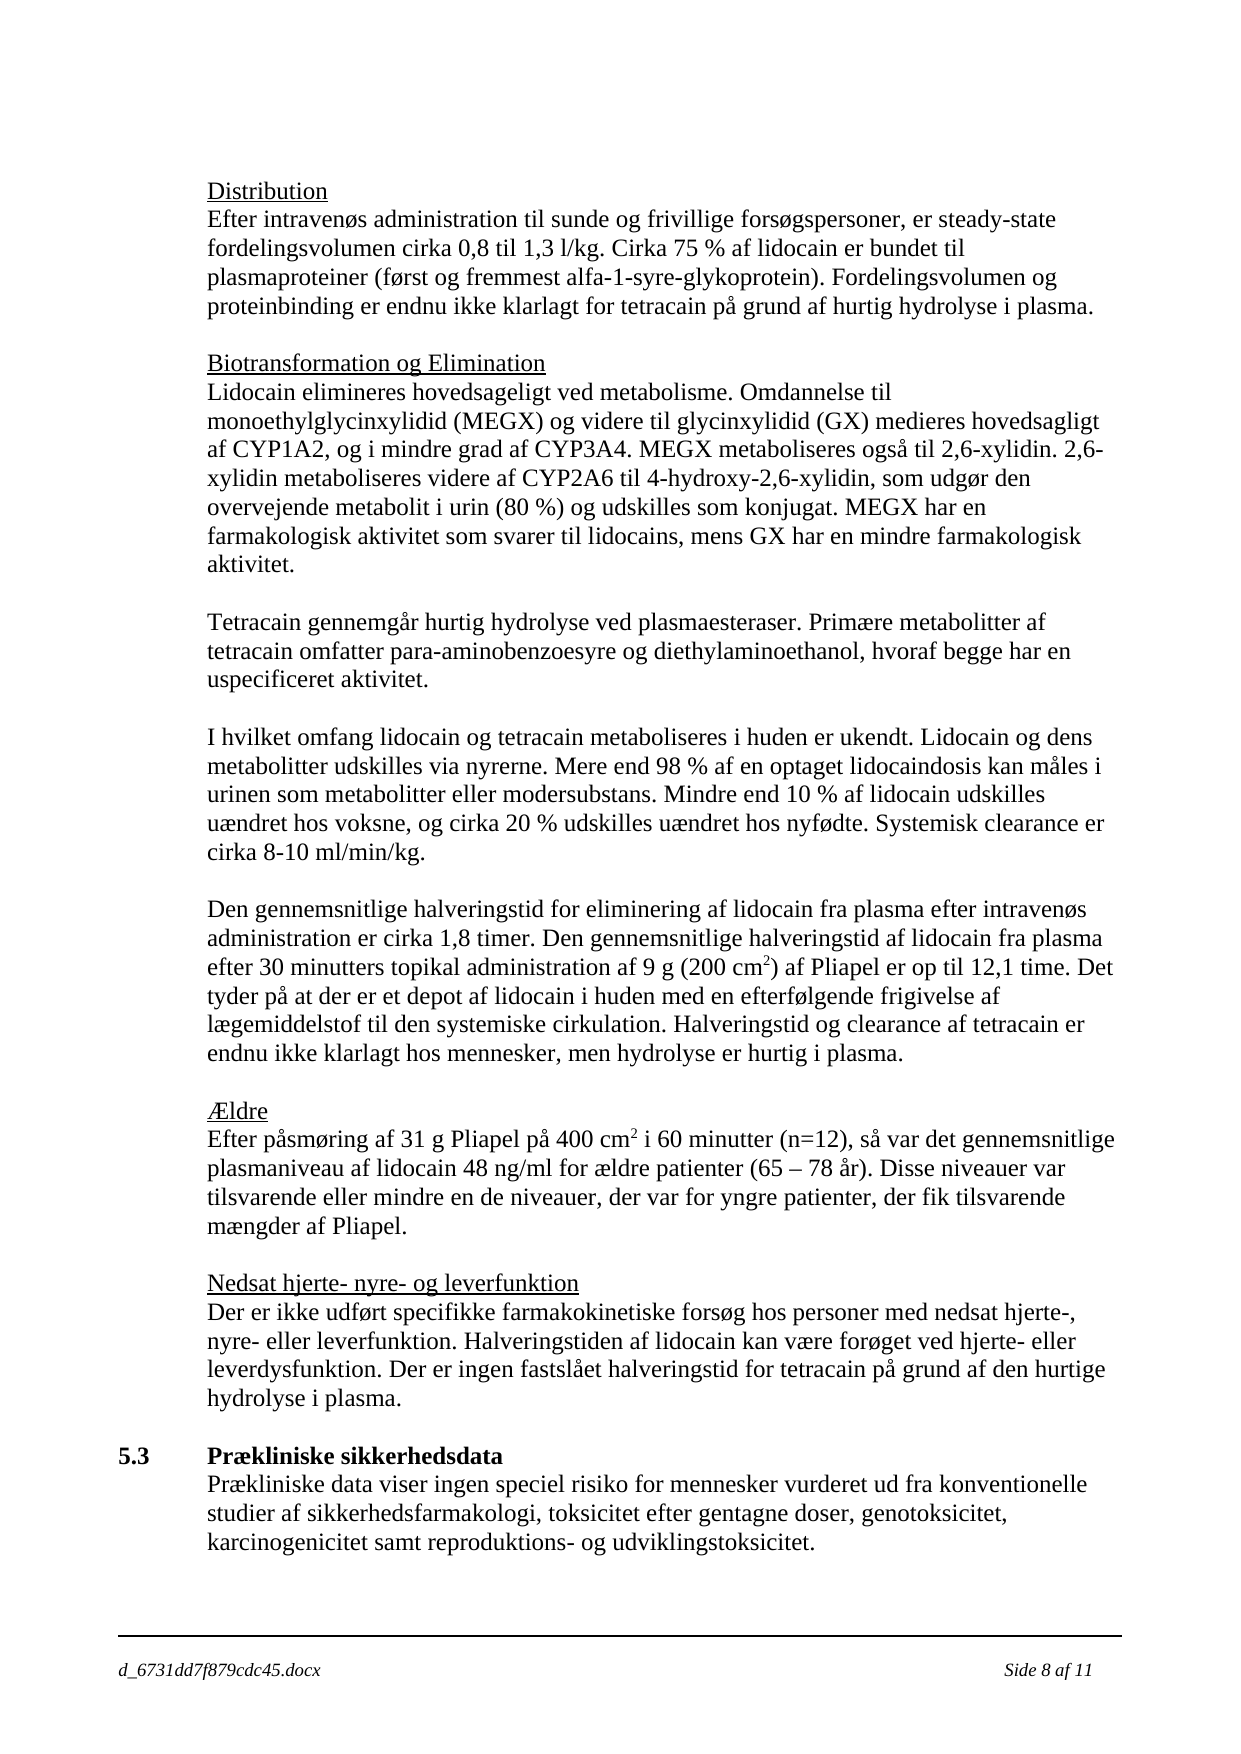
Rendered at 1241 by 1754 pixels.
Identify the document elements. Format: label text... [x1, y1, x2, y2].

text I hvilket omfang lidocain og tetracain metaboliseres i huden er ukendt. Lidocain og dens metabolitter udskilles via nyrerne. Mere end 98 % af en optaget lidocaindosis kan måles i urinen som metabolitter eller modersubstans. Mindre end 10 % af lidocain udskilles uændret hos voksne, og cirka 20 % udskilles uændret hos nyfødte. Systemisk clearance er cirka 8-10 ml/min/kg. [207, 722, 1122, 866]
text Tetracain gennemgår hurtig hydrolyse ved plasmaesteraser. Primære metabolitter af tetracain omfatter para-aminobenzoesyre og diethylaminoethanol, hvoraf begge har en uspecificeret aktivitet. [207, 607, 1122, 693]
list Prækliniske sikkerhedsdata [118, 1441, 1122, 1469]
text Ældre [207, 1096, 1122, 1124]
text Der er ikke udført specifikke farmakokinetiske forsøg hos personer med nedsat hjerte-, nyre- eller leverfunktion. Halveringstiden af lidocain kan være forøget ved hjerte- eller leverdysfunktion. Der er ingen fastslået halveringstid for tetracain på grund af den hurtige hydrolyse i plasma. [207, 1297, 1122, 1412]
text Distribution [207, 176, 1122, 204]
text Biotransformation og Elimination [207, 348, 1122, 377]
text Efter påsmøring af 31 g Pliapel på 400 cm2 i 60 minutter (n=12), så var det gennemsnitlige plasmaniveau af lidocain 48 ng/ml for ældre patienter (65 – 78 år). Disse niveauer var tilsvarende eller mindre en de niveauer, der var for yngre patienter, der fik tilsvarende mængder af Pliapel. [207, 1124, 1122, 1239]
text Lidocain elimineres hovedsageligt ved metabolisme. Omdannelse til monoethylglycinxylidid (MEGX) og videre til glycinxylidid (GX) medieres hovedsagligt af CYP1A2, og i mindre grad af CYP3A4. MEGX metaboliseres også til 2,6-xylidin. 2,6-xylidin metaboliseres videre af CYP2A6 til 4-hydroxy-2,6-xylidin, som udgør den overvejende metabolit i urin (80 %) og udskilles som konjugat. MEGX har en farmakologisk aktivitet som svarer til lidocains, mens GX har en mindre farmakologisk aktivitet. [207, 377, 1122, 578]
text Prækliniske data viser ingen speciel risiko for mennesker vurderet ud fra konventionelle studier af sikkerhedsfarmakologi, toksicitet efter gentagne doser, genotoksicitet, karcinogenicitet samt reproduktions- og udviklingstoksicitet. [207, 1469, 1122, 1556]
text Nedsat hjerte- nyre- og leverfunktion [207, 1268, 1122, 1297]
text Den gennemsnitlige halveringstid for eliminering af lidocain fra plasma efter intravenøs administration er cirka 1,8 timer. Den gennemsnitlige halveringstid af lidocain fra plasma efter 30 minutters topikal administration af 9 g (200 cm2) af Pliapel er op til 12,1 time. Det tyder på at der er et depot af lidocain i huden med en efterfølgende frigivelse af lægemiddelstof til den systemiske cirkulation. Halveringstid og clearance af tetracain er endnu ikke klarlagt hos mennesker, men hydrolyse er hurtig i plasma. [207, 894, 1122, 1067]
text Efter intravenøs administration til sunde og frivillige forsøgspersoner, er steady-state fordelingsvolumen cirka 0,8 til 1,3 l/kg. Cirka 75 % af lidocain er bundet til plasmaproteiner (først og fremmest alfa-1-syre-glykoprotein). Fordelingsvolumen og proteinbinding er endnu ikke klarlagt for tetracain på grund af hurtig hydrolyse i plasma. [207, 204, 1122, 319]
